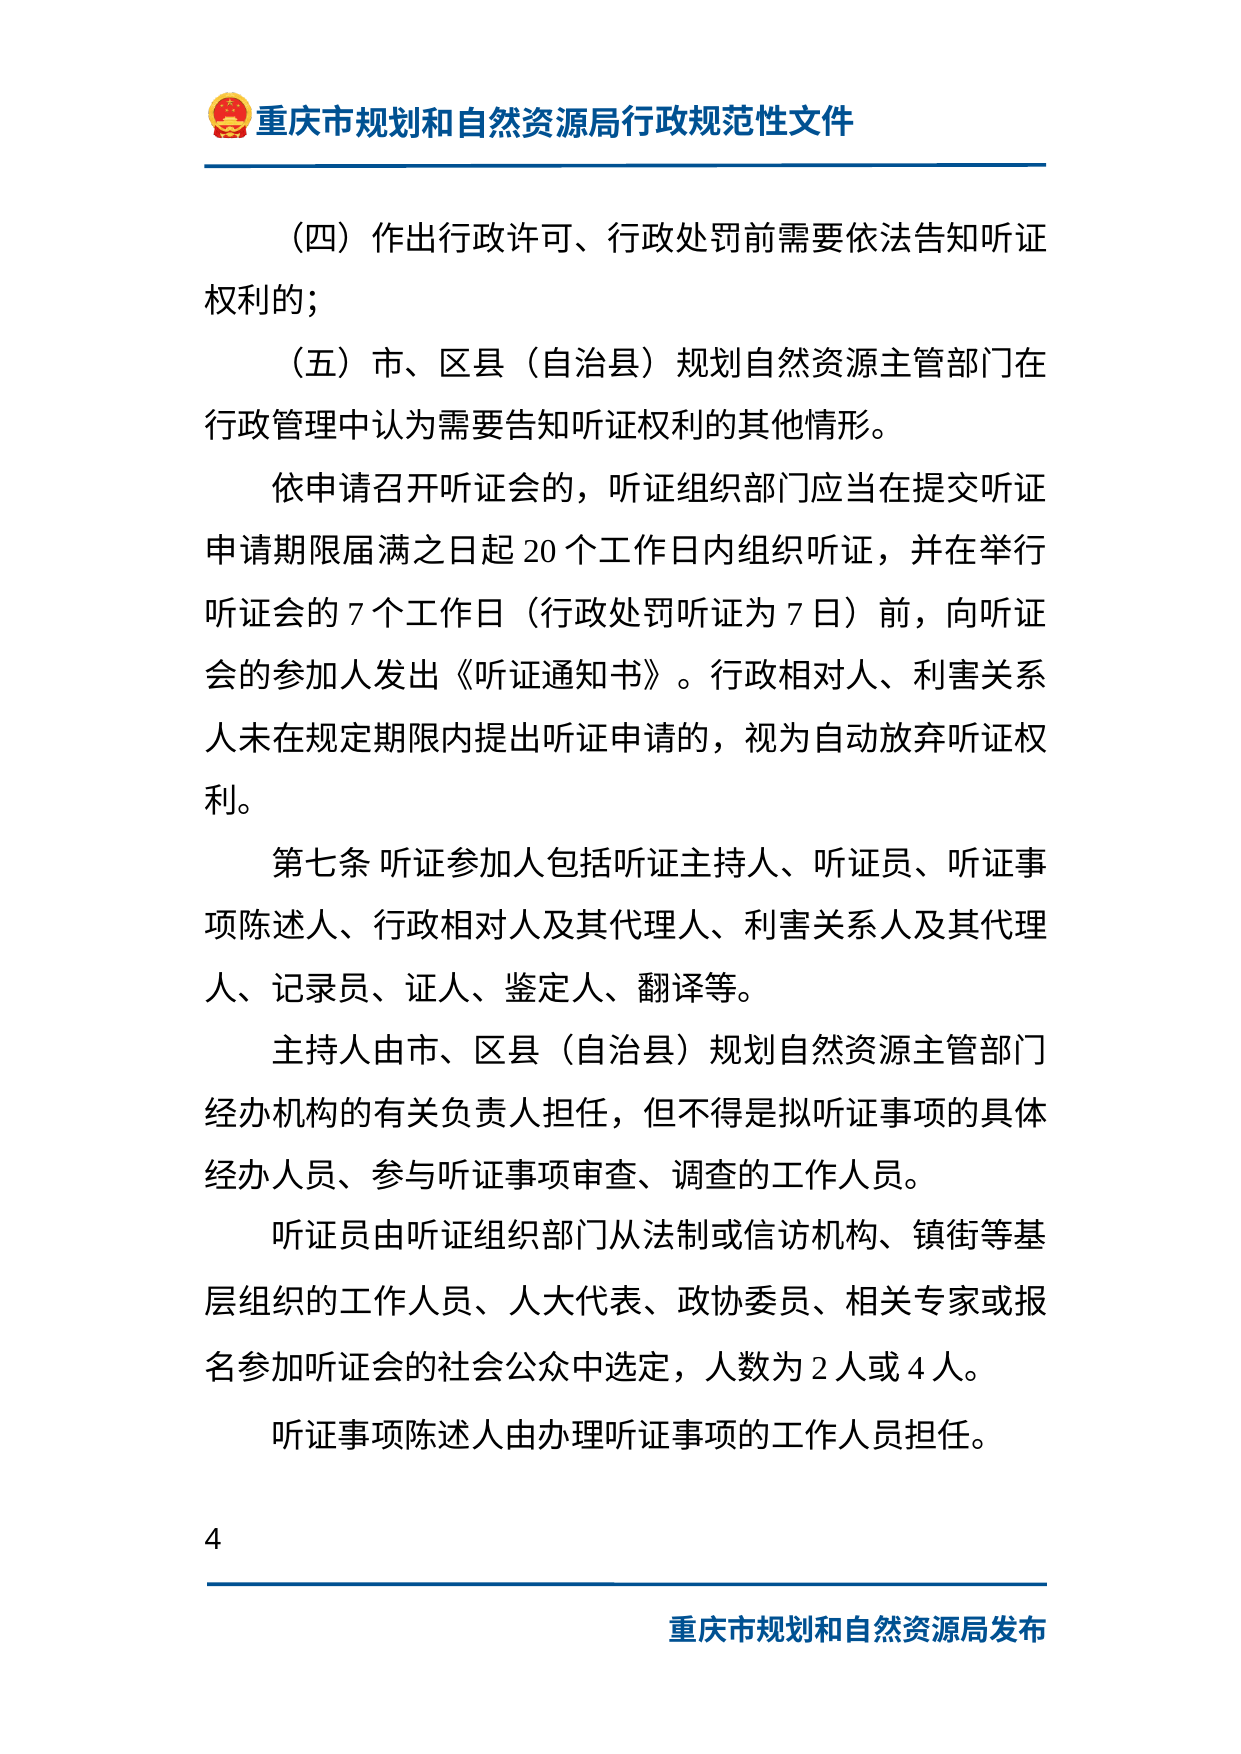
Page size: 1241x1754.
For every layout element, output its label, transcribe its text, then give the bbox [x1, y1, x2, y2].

text 听证事项陈述人由办理听证事项的工作人员担任。 [204, 1398, 1048, 1460]
text 第七条 听证参加人包括听证主持人、听证员、听证事项陈述人、行政相对人及其代理人、利害关系人及其代理人、记录员、证人、鉴定人、翻译等。 [204, 825, 1048, 1013]
text 主持人由市、区县（自治县）规划自然资源主管部门经办机构的有关负责人担任，但不得是拟听证事项的具体经办人员、参与听证事项审查、调查的工作人员。 [204, 1013, 1048, 1200]
list 作出行政许可、行政处罚前需要依法告知听证权利的； [204, 200, 1048, 325]
picture [204, 90, 255, 142]
list 市、区县（自治县）规划自然资源主管部门在行政管理中认为需要告知听证权利的其他情形。 [204, 325, 1048, 450]
text 听证员由听证组织部门从法制或信访机构、镇街等基层组织的工作人员、人大代表、政协委员、相关专家或报名参加听证会的社会公众中选定，人数为2人或4人。 [204, 1200, 1048, 1398]
text 依申请召开听证会的，听证组织部门应当在提交听证申请期限届满之日起20个工作日内组织听证，并在举行听证会的7个工作日（行政处罚听证为7日）前，向听证会的参加人发出《听证通知书》。行政相对人、利害关系人未在规定期限内提出听证申请的，视为自动放弃听证权利。 [204, 450, 1048, 825]
